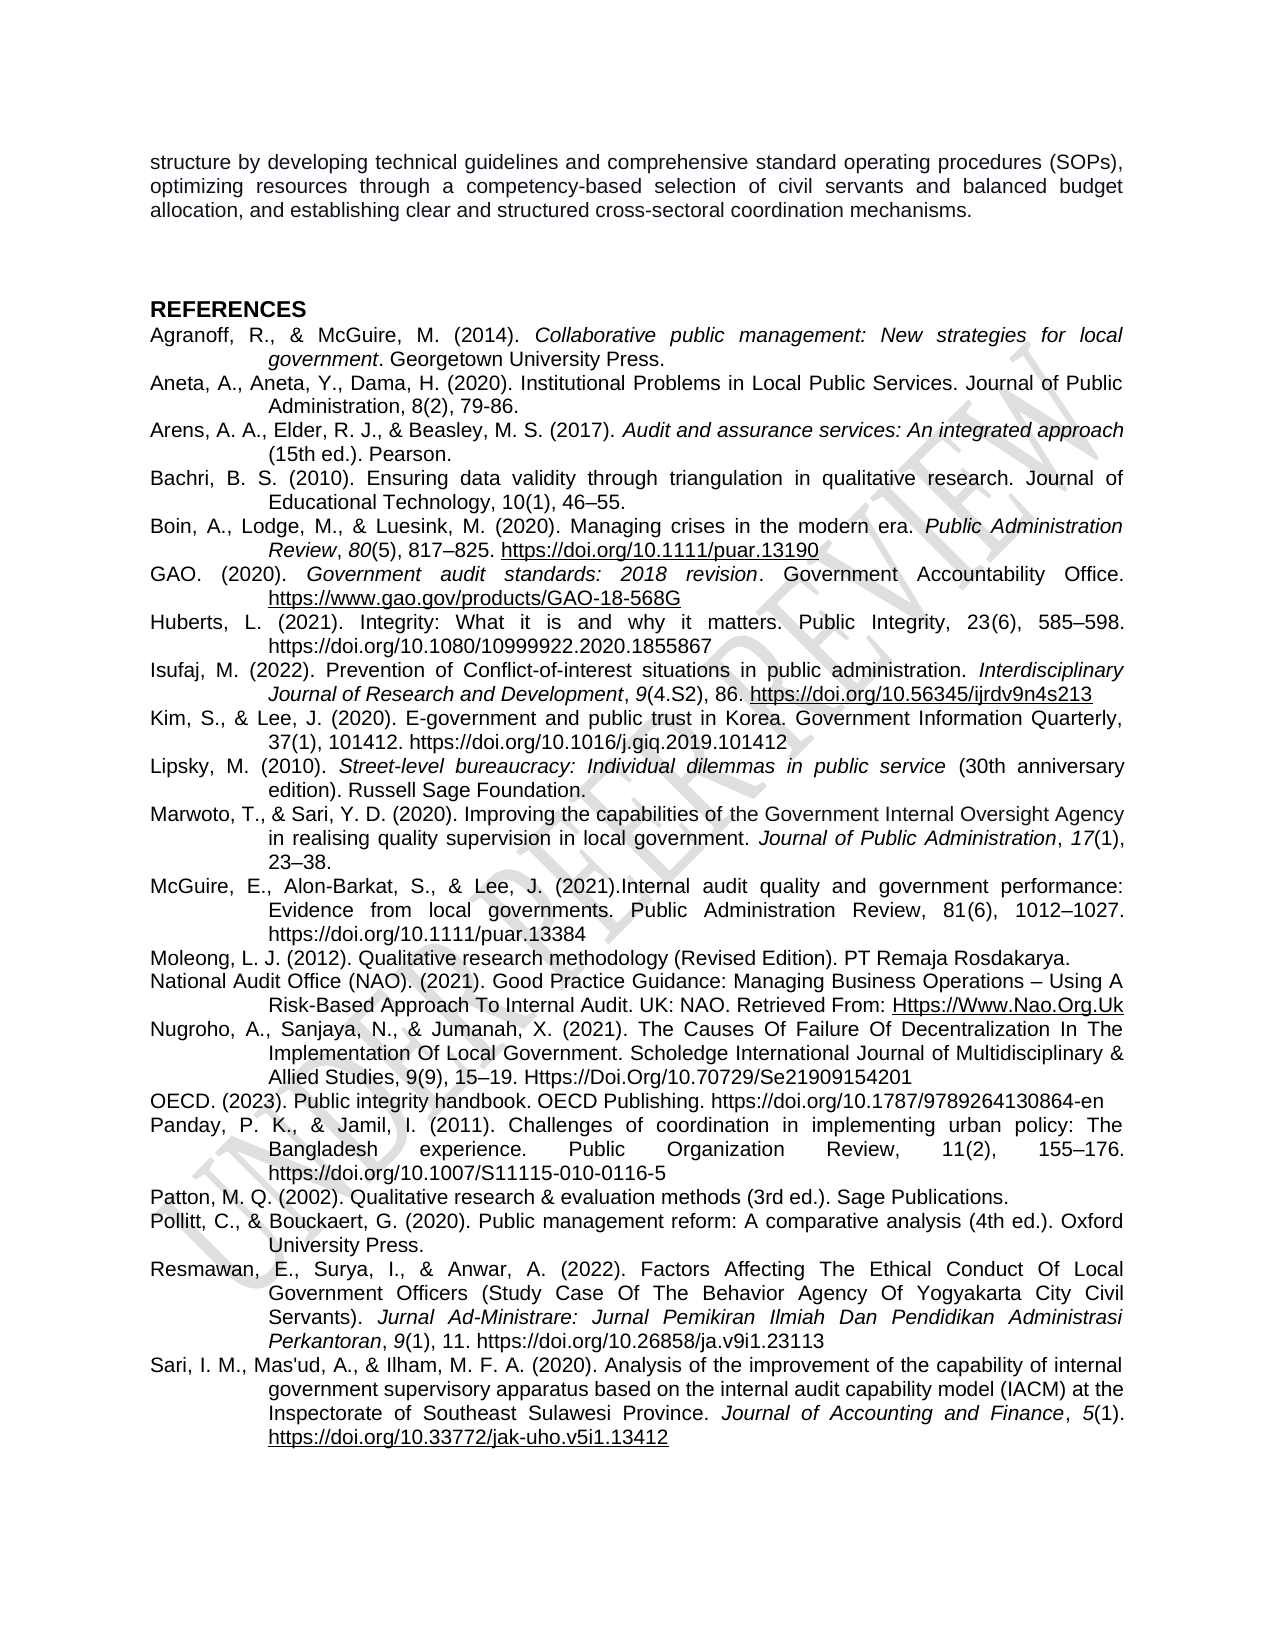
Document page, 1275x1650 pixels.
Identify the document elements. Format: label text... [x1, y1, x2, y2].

text Kim, S., & Lee, J. (2020). E-government and public trust in Korea. Government Information Quarterly, 37(1), 101412. https://doi.org/10.1016/j.giq.2019.101412 [150, 706, 1125, 754]
text National Audit Office (NAO). (2021). Good Practice Guidance: Managing Business Operations – Using A Risk-Based Approach To Internal Audit. UK: NAO. Retrieved From: Https://Www.Nao.Org.Uk [150, 969, 1125, 1017]
text Aneta, A., Aneta, Y., Dama, H. (2020). Institutional Problems in Local Public Services. Journal of Public Administration, 8(2), 79-86. [150, 370, 1125, 418]
text Pollitt, C., & Bouckaert, G. (2020). Public management reform: A comparative analysis (4th ed.). Oxford University Press. [150, 1209, 1125, 1257]
text Agranoff, R., & McGuire, M. (2014). Collaborative public management: New strategies for local government. Georgetown University Press. [150, 322, 1125, 370]
text McGuire, E., Alon-Barkat, S., & Lee, J. (2021).Internal audit quality and government performance: Evidence from local governments. Public Administration Review, 81(6), 1012–1027. https://doi.org/10.1111/puar.13384 [150, 873, 1125, 945]
text GAO. (2020). Government audit standards: 2018 revision. Government Accountability Office. https://www.gao.gov/products/GAO-18-568G [150, 562, 1125, 610]
text OECD. (2023). Public integrity handbook. OECD Publishing. https://doi.org/10.1787/9789264130864-en [150, 1089, 1125, 1113]
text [150, 150, 1125, 222]
text Patton, M. Q. (2002). Qualitative research & evaluation methods (3rd ed.). Sage Publications. [150, 1185, 1125, 1209]
text Isufaj, M. (2022). Prevention of Conflict-of-interest situations in public administration. Interdisciplinary Journal of Research and Development, 9(4.S2), 86. https://doi.org/10.56345/ijrdv9n4s213 [150, 658, 1125, 706]
text Bachri, B. S. (2010). Ensuring data validity through triangulation in qualitative research. Journal of Educational Technology, 10(1), 46–55. [150, 466, 1125, 514]
text Moleong, L. J. (2012). Qualitative research methodology (Revised Edition). PT Remaja Rosdakarya. [150, 945, 1125, 969]
text REFERENCES [150, 296, 1125, 322]
text Lipsky, M. (2010). Street-level bureaucracy: Individual dilemmas in public service (30th anniversary edition). Russell Sage Foundation. [150, 754, 1125, 802]
text Arens, A. A., Elder, R. J., & Beasley, M. S. (2017). Audit and assurance services: An integrated approach (15th ed.). Pearson. [150, 418, 1125, 466]
text Marwoto, T., & Sari, Y. D. (2020). Improving the capabilities of the Government Internal Oversight Agency in realising quality supervision in local government. Journal of Public Administration, 17(1), 23–38. [150, 802, 1125, 873]
text Boin, A., Lodge, M., & Luesink, M. (2020). Managing crises in the modern era. Public Administration Review, 80(5), 817–825. https://doi.org/10.1111/puar.13190 [150, 514, 1125, 562]
text Panday, P. K., & Jamil, I. (2011). Challenges of coordination in implementing urban policy: The Bangladesh experience. Public Organization Review, 11(2), 155–176. https://doi.org/10.1007/S11115-010-0116-5 [150, 1113, 1125, 1185]
text Sari, I. M., Mas'ud, A., & Ilham, M. F. A. (2020). Analysis of the improvement of the capability of internal government supervisory apparatus based on the internal audit capability model (IACM) at the Inspectorate of Southeast Sulawesi Province. Journal of Accounting and Finance, 5(1). https://doi.org/10.33772/jak-uho.v5i1.13412 [150, 1353, 1125, 1448]
text Resmawan, E., Surya, I., & Anwar, A. (2022). Factors Affecting The Ethical Conduct Of Local Government Officers (Study Case Of The Behavior Agency Of Yogyakarta City Civil Servants). Jurnal Ad-Ministrare: Jurnal Pemikiran Ilmiah Dan Pendidikan Administrasi Perkantoran, 9(1), 11. https://doi.org/10.26858/ja.v9i1.23113 [150, 1257, 1125, 1353]
text Huberts, L. (2021). Integrity: What it is and why it matters. Public Integrity, 23(6), 585–598. https://doi.org/10.1080/10999922.2020.1855867 [150, 610, 1125, 658]
text Nugroho, A., Sanjaya, N., & Jumanah, X. (2021). The Causes Of Failure Of Decentralization In The Implementation Of Local Government. Scholedge International Journal of Multidisciplinary & Allied Studies, 9(9), 15–19. Https://Doi.Org/10.70729/Se21909154201 [150, 1017, 1125, 1089]
